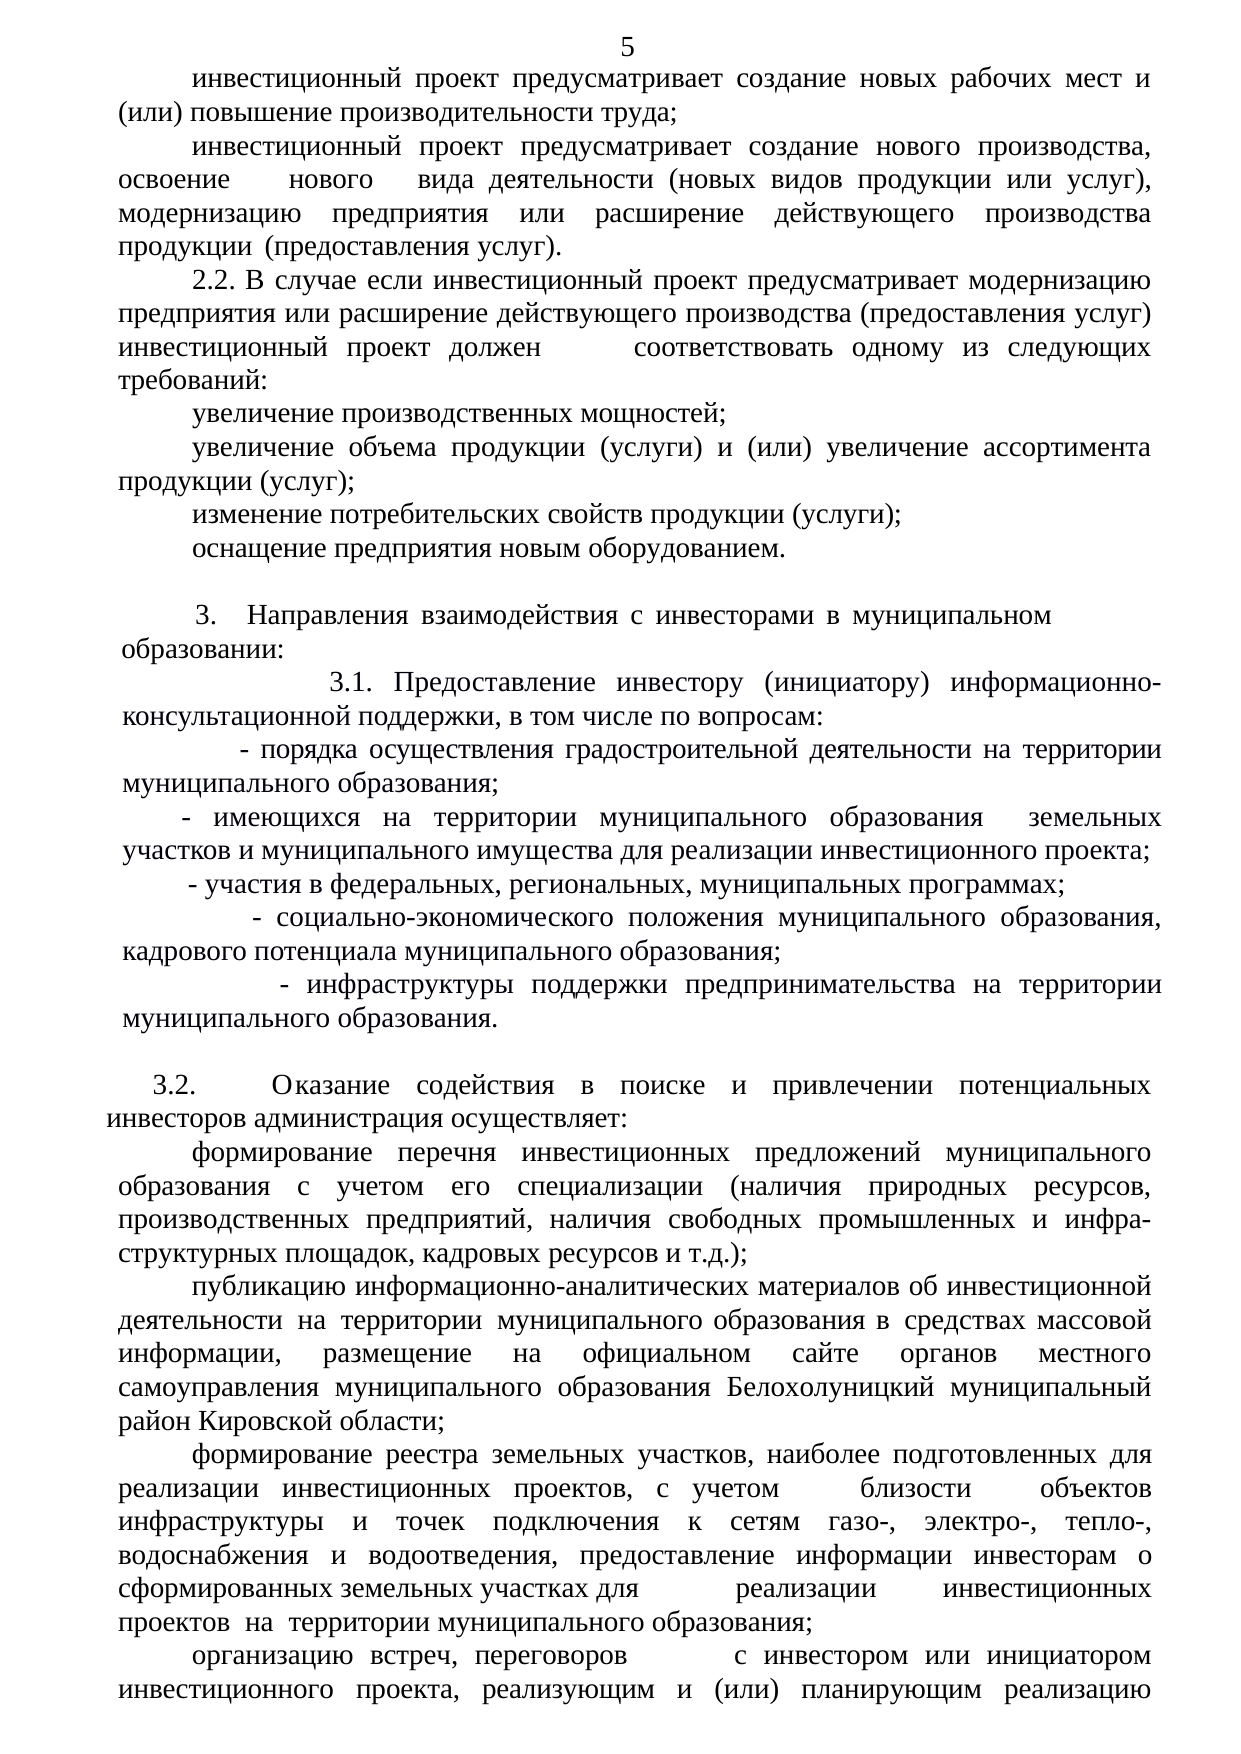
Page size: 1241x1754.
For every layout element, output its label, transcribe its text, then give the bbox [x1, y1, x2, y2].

text изменение потребительских свойств продукции (услуги); оснащение предприятия новым оборудованием. [192, 497, 993, 564]
list Направления взаимодействия с инвесторами в муниципальном образовании: [121, 597, 1052, 664]
text - имеющихся на территории муниципального образования земельных участков и муниципального имущества для реализации инвестиционного проекта; [122, 799, 1163, 866]
text инвестиционный проект предусматривает создание нового производства, освоение нового вида деятельности (новых видов продукции или услуг), модернизацию предприятия или расширение действующего производства продукции (предоставления услуг). [118, 128, 1152, 262]
list Оказание содействия в поиске и привлечении потенциальных инвесторов администрация осуществляет: [106, 1067, 1151, 1134]
text 3.1. Предоставление инвестору (инициатору) информационно-консультационной поддержки, в том числе по вопросам: [122, 664, 1163, 732]
text - социально-экономического положения муниципального образования, кадрового потенциала муниципального образования; [122, 899, 1163, 966]
text инвестиционный проект предусматривает создание новых рабочих мест и (или) повышение производительности труда; [118, 60, 1151, 127]
text увеличение объема продукции (услуги) и (или) увеличение ассортимента продукции (услуг); [118, 429, 1151, 497]
text - участия в федеральных, региональных, муниципальных программах; [122, 866, 1163, 899]
text формирование реестра земельных участков, наиболее подготовленных для реализации инвестиционных проектов, с учетом близости объектов инфраструктуры и точек подключения к сетям газо-, электро-, тепло-, водоснабжения и водоотведения, предоставление информации инвесторам о сформированных земельных участках для реализации инвестиционных проектов на территории муниципального образования; [118, 1436, 1152, 1637]
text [118, 1637, 1152, 1704]
text - инфраструктуры поддержки предпринимательства на территории муниципального образования. [122, 966, 1163, 1033]
text увеличение производственных мощностей; [192, 396, 1163, 429]
text публикацию информационно-аналитических материалов об инвестиционной деятельности на территории муниципального образования в средствах массовой информации, размещение на официальном сайте органов местного самоуправления муниципального образования Белохолуницкий муниципальный район Кировской области; [118, 1268, 1152, 1436]
list В случае если инвестиционный проект предусматривает модернизацию предприятия или расширение действующего производства (предоставления услуг) инвестиционный проект должен соответствовать одному из следующих требований: [118, 262, 1152, 396]
text - порядка осуществления градостроительной деятельности на территории муниципального образования; [122, 732, 1163, 799]
text формирование перечня инвестиционных предложений муниципального образования с учетом его специализации (наличия природных ресурсов, производственных предприятий, наличия свободных промышленных и инфра- структурных площадок, кадровых ресурсов и т.д.); [118, 1134, 1151, 1268]
